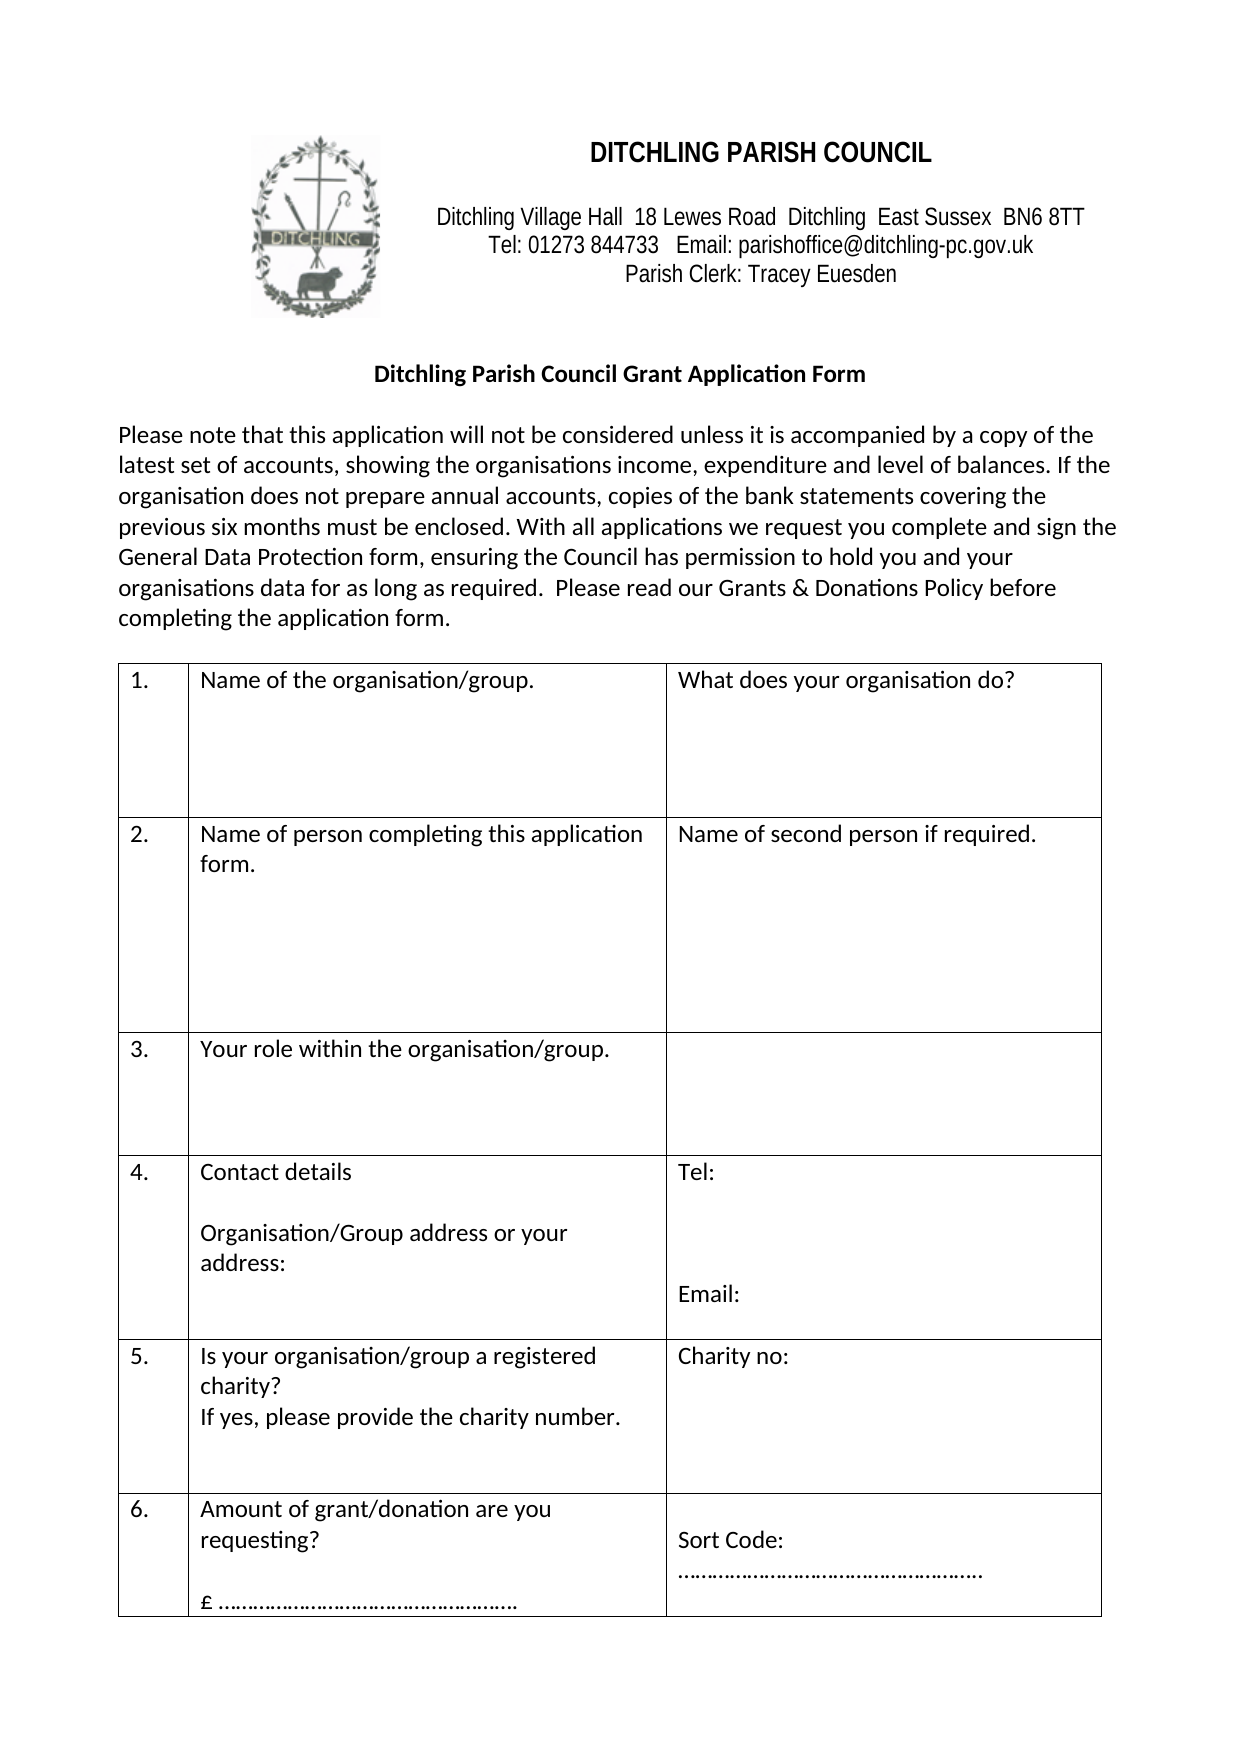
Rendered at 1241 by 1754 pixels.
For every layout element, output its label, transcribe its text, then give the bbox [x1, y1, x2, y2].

text Ditchling Parish Council Grant Application Form [118, 358, 1122, 389]
table_cell 5. [119, 1340, 188, 1493]
table_cell 2. [119, 818, 188, 1032]
table_cell 4. [119, 1156, 188, 1339]
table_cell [189, 1494, 666, 1616]
text Please note that this application will not be considered unless it is accompanied by a copy of the latest set of accounts, showing the organisations income, expenditure and level of balances. If the organisation does not prepare annual accounts, copies of the bank statements covering the previous six months must be enclosed. With all applications we request you complete and sign the General Data Protection form, ensuring the Council has permission to hold you and your organisations data for as long as required. Please read our Grants & Donations Policy before completing the application form. [118, 419, 1122, 633]
table_header 1. [119, 664, 188, 817]
table_cell Tel: Email: [667, 1156, 1101, 1339]
table_cell Is your organisation/group a registered charity? If yes, please provide the charity number. [189, 1340, 666, 1493]
table_header What does your organisation do? [667, 664, 1101, 817]
table_header Name of the organisation/group. [189, 664, 666, 817]
table_cell Name of person completing this application form. [189, 818, 666, 1032]
table_cell Charity no: [667, 1340, 1101, 1493]
table_cell Your role within the organisation/group. [189, 1033, 666, 1155]
table_cell [667, 1033, 1101, 1155]
table_cell Name of second person if required. [667, 818, 1101, 1032]
table_cell 6. [119, 1494, 188, 1616]
table_cell Contact details Organisation/Group address or your address: [189, 1156, 666, 1339]
table_cell 3. [119, 1033, 188, 1155]
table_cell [667, 1494, 1101, 1616]
